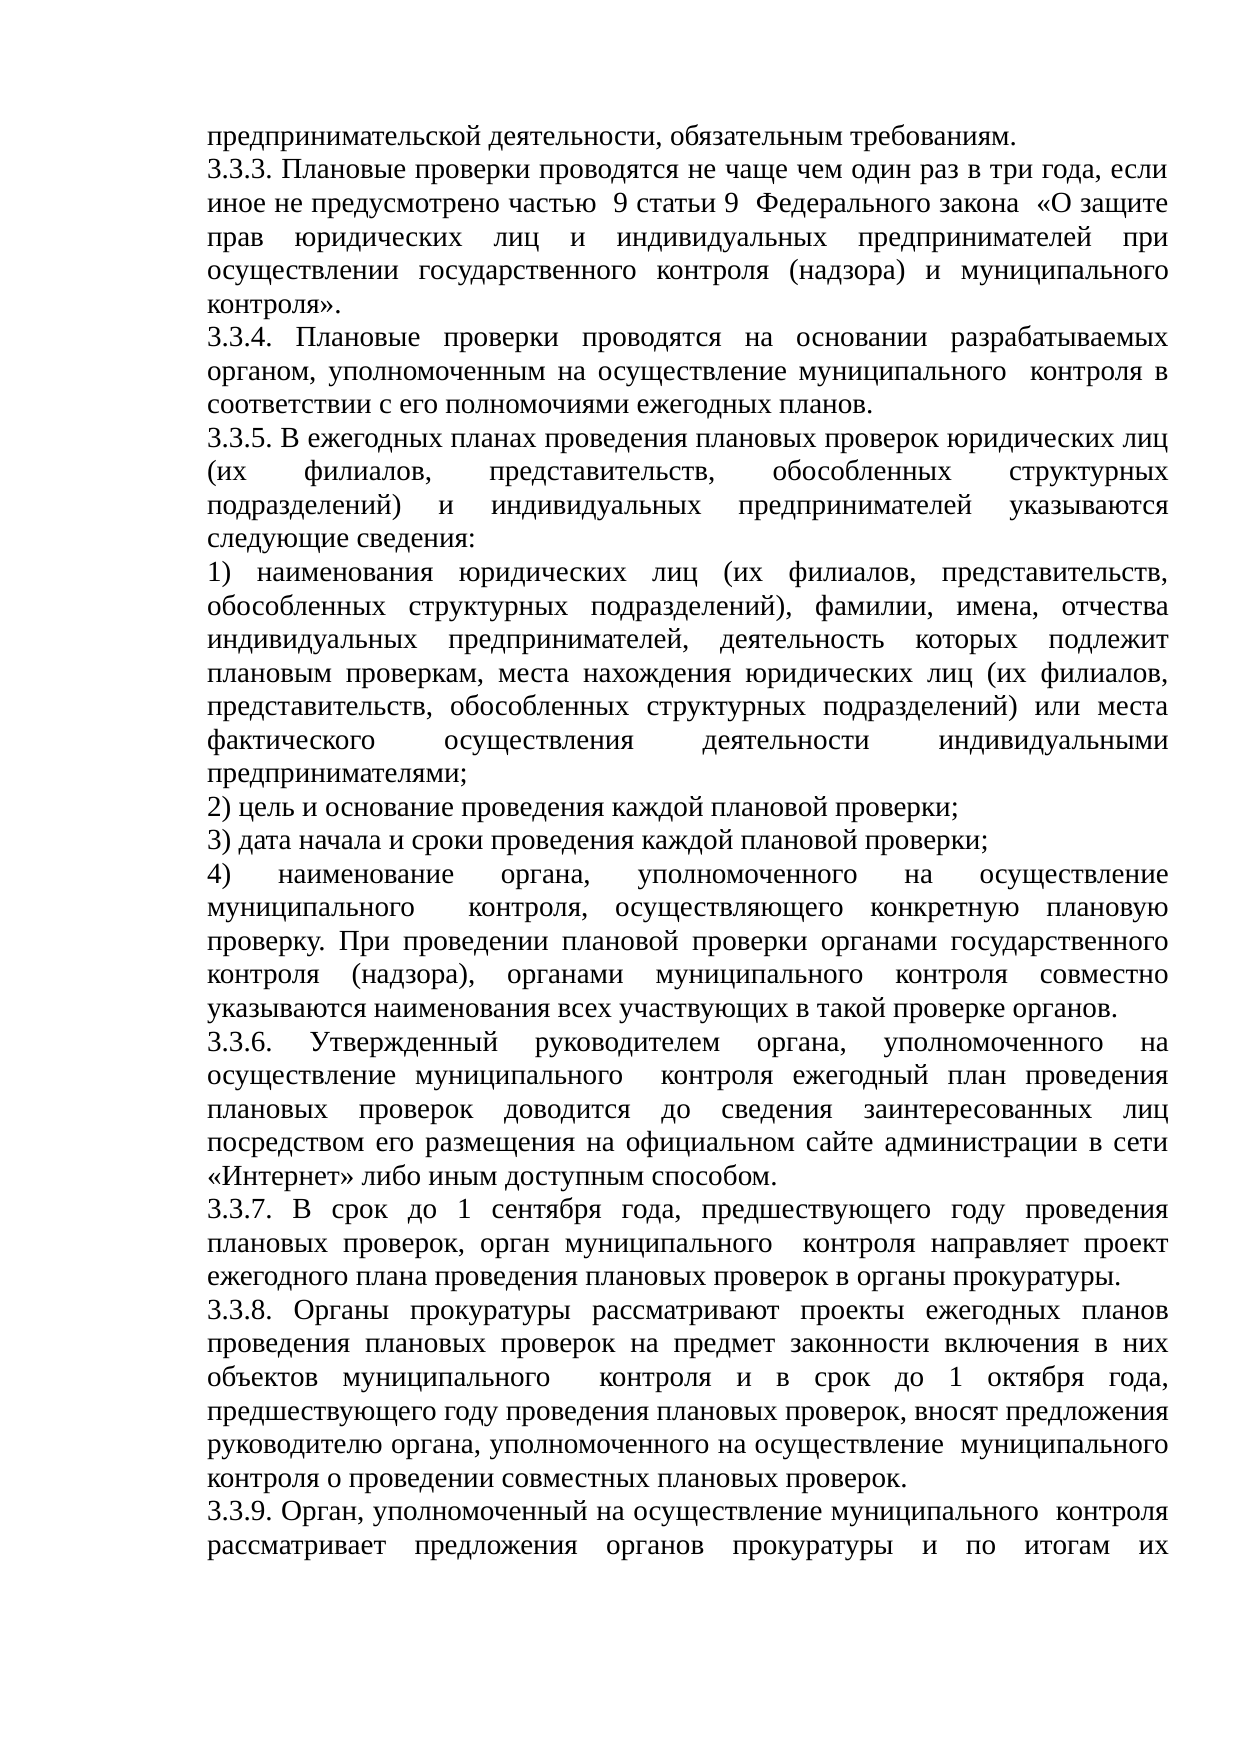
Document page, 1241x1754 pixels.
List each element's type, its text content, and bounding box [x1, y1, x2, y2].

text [207, 1493, 1169, 1560]
text 1) наименования юридических лиц (их филиалов, представительств, обособленных структурных подразделений), фамилии, имена, отчества индивидуальных предпринимателей, деятельность которых подлежит плановым проверкам, места нахождения юридических лиц (их филиалов, представительств, обособленных структурных подразделений) или места фактического осуществления деятельности индивидуальными предпринимателями; [207, 554, 1169, 789]
text 3.3.3. Плановые проверки проводятся не чаще чем один раз в три года, если иное не предусмотрено частью 9 статьи 9 Федерального закона «О защите прав юридических лиц и индивидуальных предпринимателей при осуществлении государственного контроля (надзора) и муниципального контроля». [207, 152, 1169, 319]
text 3) дата начала и сроки проведения каждой плановой проверки; [207, 822, 1169, 856]
text 2) цель и основание проведения каждой плановой проверки; [207, 789, 1169, 822]
text 3.3.4. Плановые проверки проводятся на основании разрабатываемых органом, уполномоченным на осуществление муниципального контроля в соответствии с его полномочиями ежегодных планов. [207, 319, 1169, 420]
text 3.3.5. В ежегодных планах проведения плановых проверок юридических лиц (их филиалов, представительств, обособленных структурных подразделений) и индивидуальных предпринимателей указываются следующие сведения: [207, 420, 1169, 554]
text 4) наименование органа, уполномоченного на осуществление муниципального контроля, осуществляющего конкретную плановую проверку. При проведении плановой проверки органами государственного контроля (надзора), органами муниципального контроля совместно указываются наименования всех участвующих в такой проверке органов. [207, 856, 1169, 1024]
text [207, 118, 1169, 152]
text 3.3.8. Органы прокуратуры рассматривают проекты ежегодных планов проведения плановых проверок на предмет законности включения в них объектов муниципального контроля и в срок до 1 октября года, предшествующего году проведения плановых проверок, вносят предложения руководителю органа, уполномоченного на осуществление муниципального контроля о проведении совместных плановых проверок. [207, 1292, 1169, 1493]
text 3.3.6. Утвержденный руководителем органа, уполномоченного на осуществление муниципального контроля ежегодный план проведения плановых проверок доводится до сведения заинтересованных лиц посредством его размещения на официальном сайте администрации в сети «Интернет» либо иным доступным способом. [207, 1024, 1169, 1191]
text 3.3.7. В срок до 1 сентября года, предшествующего году проведения плановых проверок, орган муниципального контроля направляет проект ежегодного плана проведения плановых проверок в органы прокуратуры. [207, 1191, 1169, 1292]
